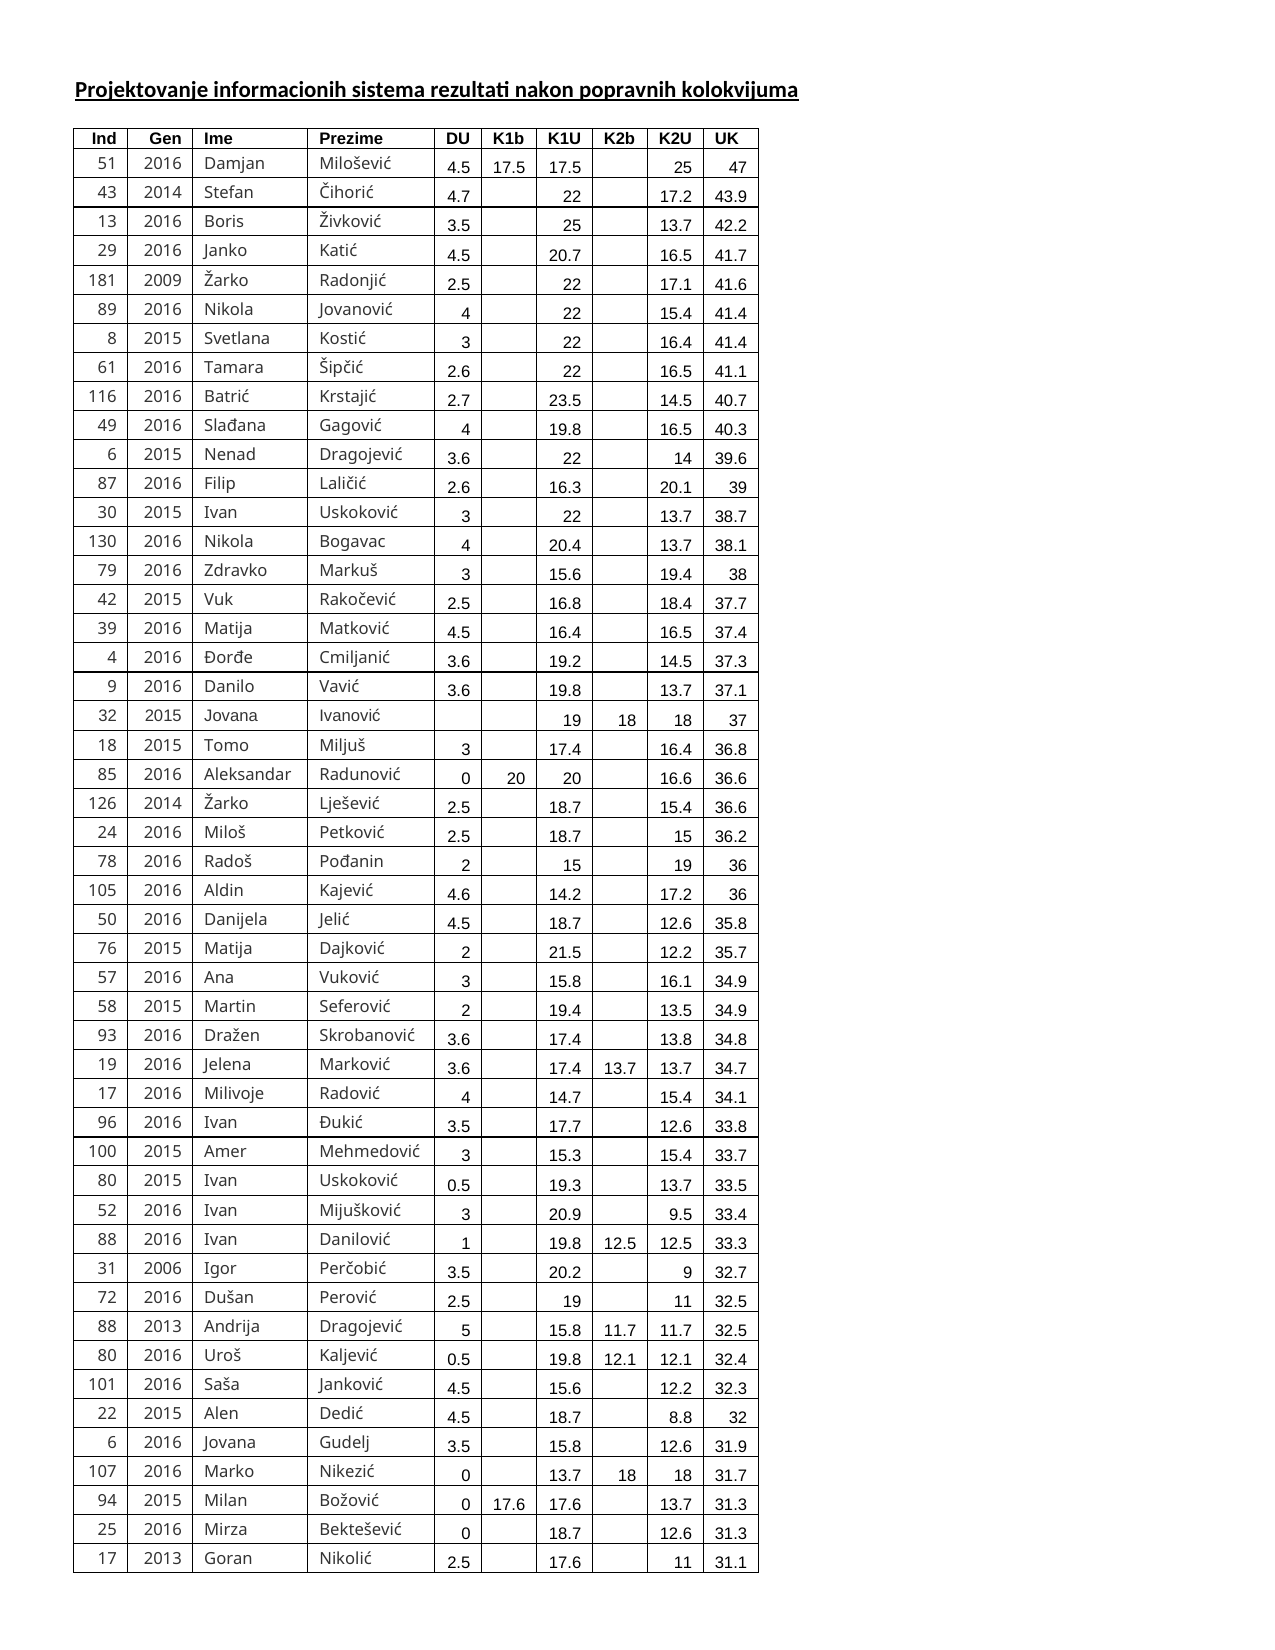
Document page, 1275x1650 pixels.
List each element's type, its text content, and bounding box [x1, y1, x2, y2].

table_cell Svetlana [193, 324, 307, 352]
table_cell 2.5 [435, 1283, 481, 1311]
table_cell 18 [648, 701, 703, 729]
table_cell 36.2 [704, 818, 758, 846]
table_cell Filip [193, 469, 307, 497]
table_cell Mehmedović [308, 1138, 434, 1165]
table_cell 2016 [128, 411, 192, 439]
table_cell 32 [74, 701, 127, 729]
table_cell 38.7 [704, 498, 758, 526]
table_cell 42.2 [704, 208, 758, 235]
table_cell Janko [193, 236, 307, 264]
text Projektovanje informacionih sistema rezultati nakon popravnih kolokvijuma [75, 75, 1200, 103]
table_cell 8 [74, 324, 127, 352]
table_cell Damjan [193, 149, 307, 177]
table_cell 19 [537, 1283, 592, 1311]
table_cell Jovanović [308, 295, 434, 323]
table_cell Danijela [193, 905, 307, 933]
table_cell 12.5 [648, 1225, 703, 1253]
table_cell Slađana [193, 411, 307, 439]
table_cell 32.7 [704, 1254, 758, 1282]
table_cell 2.5 [435, 585, 481, 613]
table_cell 13.7 [648, 498, 703, 526]
table_cell Matija [193, 614, 307, 642]
table_cell Cmiljanić [308, 643, 434, 671]
table_cell 37.4 [704, 614, 758, 642]
table_cell 2.7 [435, 382, 481, 410]
table_cell Krstajić [308, 382, 434, 410]
table_cell 16.6 [648, 760, 703, 788]
table_cell 11 [648, 1283, 703, 1311]
table_cell 14.7 [537, 1079, 592, 1107]
table_cell 3.6 [435, 440, 481, 468]
table_cell 19.8 [537, 411, 592, 439]
table_cell 20.9 [537, 1196, 592, 1223]
table_cell Bogavac [308, 527, 434, 555]
table_cell [482, 498, 536, 526]
table_cell 61 [74, 353, 127, 381]
table_cell 13.7 [648, 1166, 703, 1194]
table_cell 18.7 [537, 1399, 592, 1427]
table_cell 2015 [128, 1138, 192, 1165]
table_cell [482, 411, 536, 439]
table_cell 88 [74, 1225, 127, 1253]
table_cell [482, 1225, 536, 1253]
table_cell [593, 847, 647, 875]
table_cell 17.4 [537, 1021, 592, 1049]
table_cell 100 [74, 1138, 127, 1165]
table_cell Seferović [308, 992, 434, 1020]
table_cell Batrić [193, 382, 307, 410]
table_cell Mijušković [308, 1196, 434, 1223]
table_cell 17.6 [482, 1486, 536, 1514]
table_cell Ivan [193, 498, 307, 526]
table_cell [482, 934, 536, 962]
table_cell Nenad [193, 440, 307, 468]
table_cell 50 [74, 905, 127, 933]
table_cell [482, 992, 536, 1020]
table_cell 4 [435, 295, 481, 323]
table_cell 13.7 [648, 1486, 703, 1514]
table_cell Kaljević [308, 1341, 434, 1369]
table_cell [482, 1544, 536, 1572]
table_cell 19.3 [537, 1166, 592, 1194]
table_cell 2013 [128, 1544, 192, 1572]
table_cell 18 [74, 731, 127, 758]
table_cell 22 [537, 178, 592, 206]
table_cell 16.5 [648, 411, 703, 439]
table_cell 2016 [128, 353, 192, 381]
table_cell 13.7 [648, 527, 703, 555]
table_cell 33.3 [704, 1225, 758, 1253]
table_cell 25 [74, 1515, 127, 1543]
table_cell 0 [435, 1486, 481, 1514]
table_cell 72 [74, 1283, 127, 1311]
table_cell [593, 1515, 647, 1543]
table_cell Tamara [193, 353, 307, 381]
table_cell 32.5 [704, 1283, 758, 1311]
table_cell 2 [435, 847, 481, 875]
table_cell 2009 [128, 266, 192, 293]
table_cell 2006 [128, 1254, 192, 1282]
table_cell 13.7 [593, 1050, 647, 1078]
table_cell [482, 818, 536, 846]
table_cell Kostić [308, 324, 434, 352]
table_cell 94 [74, 1486, 127, 1514]
table_cell Radović [308, 1079, 434, 1107]
table_cell [593, 934, 647, 962]
table_cell 2.5 [435, 1544, 481, 1572]
table_cell 37.1 [704, 673, 758, 700]
table_cell 22 [537, 353, 592, 381]
table_cell Đorđe [193, 643, 307, 671]
table_cell 3 [435, 731, 481, 758]
table_cell 19.8 [537, 673, 592, 700]
table_cell 36.8 [704, 731, 758, 758]
table_cell Ivan [193, 1108, 307, 1136]
table_cell 17.2 [648, 178, 703, 206]
table_cell Ivan [193, 1166, 307, 1194]
table_cell 2016 [128, 556, 192, 584]
table_cell 15.4 [648, 1138, 703, 1165]
table_cell 19 [74, 1050, 127, 1078]
table_cell 126 [74, 789, 127, 817]
table_cell 57 [74, 963, 127, 991]
table_cell 0 [435, 1515, 481, 1543]
table_cell 15 [648, 818, 703, 846]
table_cell [593, 643, 647, 671]
table_cell Nikola [193, 527, 307, 555]
table_cell 78 [74, 847, 127, 875]
table_cell 32.5 [704, 1312, 758, 1340]
table_cell 22 [74, 1399, 127, 1427]
table_cell 2016 [128, 760, 192, 788]
table_cell 14.2 [537, 876, 592, 904]
table_cell 41.4 [704, 295, 758, 323]
table_cell [482, 1341, 536, 1369]
table_cell [593, 498, 647, 526]
table_cell 0.5 [435, 1341, 481, 1369]
table_cell 33.7 [704, 1138, 758, 1165]
table_cell 87 [74, 469, 127, 497]
table_cell 2.5 [435, 789, 481, 817]
table_cell 34.1 [704, 1079, 758, 1107]
table_cell 80 [74, 1341, 127, 1369]
table_cell 2016 [128, 1370, 192, 1398]
table_cell 2016 [128, 673, 192, 700]
table_cell Petković [308, 818, 434, 846]
table_cell Jelena [193, 1050, 307, 1078]
table_cell 76 [74, 934, 127, 962]
table_cell 3.5 [435, 1428, 481, 1456]
table_cell 3 [435, 324, 481, 352]
table_cell Jelić [308, 905, 434, 933]
table_cell 2016 [128, 1108, 192, 1136]
table_cell Đukić [308, 1108, 434, 1136]
table_cell 51 [74, 149, 127, 177]
table_cell Gudelj [308, 1428, 434, 1456]
table_cell 4.5 [435, 614, 481, 642]
table_cell [593, 818, 647, 846]
table_cell 33.4 [704, 1196, 758, 1223]
table_cell 9 [74, 673, 127, 700]
table_cell Uskoković [308, 1166, 434, 1194]
table_cell 2016 [128, 614, 192, 642]
table_cell 18.7 [537, 905, 592, 933]
table_cell [593, 1428, 647, 1456]
table_cell 3 [435, 498, 481, 526]
table_cell 2015 [128, 1166, 192, 1194]
table_cell Ana [193, 963, 307, 991]
table_cell 15.3 [537, 1138, 592, 1165]
table_cell 43.9 [704, 178, 758, 206]
table_cell 39.6 [704, 440, 758, 468]
table_cell 4.5 [435, 236, 481, 264]
table_cell Dedić [308, 1399, 434, 1427]
table_cell Alen [193, 1399, 307, 1427]
table_cell 36.6 [704, 760, 758, 788]
table_cell 19.8 [537, 1341, 592, 1369]
table_cell Danilović [308, 1225, 434, 1253]
table_cell 2016 [128, 1225, 192, 1253]
table_cell 3 [435, 1196, 481, 1223]
table_cell 15.8 [537, 963, 592, 991]
table_cell [482, 1079, 536, 1107]
table_cell [482, 353, 536, 381]
table_cell 16.1 [648, 963, 703, 991]
table_cell 13.8 [648, 1021, 703, 1049]
table_cell 36 [704, 847, 758, 875]
table_header K2U [648, 129, 703, 148]
table_cell 16.5 [648, 353, 703, 381]
table_cell 37.7 [704, 585, 758, 613]
table_cell [593, 1079, 647, 1107]
table_cell 96 [74, 1108, 127, 1136]
table_cell 2016 [128, 382, 192, 410]
table_cell [482, 905, 536, 933]
table_cell 31 [74, 1254, 127, 1282]
table_cell 17.4 [537, 1050, 592, 1078]
table_cell 2014 [128, 178, 192, 206]
table_cell 31.7 [704, 1457, 758, 1485]
table_cell 36.6 [704, 789, 758, 817]
table_cell 19 [537, 701, 592, 729]
table_cell 32.4 [704, 1341, 758, 1369]
table_cell 17.4 [537, 731, 592, 758]
table_cell Nikolić [308, 1544, 434, 1572]
table_cell Marko [193, 1457, 307, 1485]
table_cell 19.4 [537, 992, 592, 1020]
table_cell 38.1 [704, 527, 758, 555]
table_cell 43 [74, 178, 127, 206]
table_cell [482, 731, 536, 758]
table_cell Zdravko [193, 556, 307, 584]
table_cell Janković [308, 1370, 434, 1398]
table_cell 2016 [128, 527, 192, 555]
table_cell [593, 469, 647, 497]
table_cell 2016 [128, 643, 192, 671]
table_cell Lješević [308, 789, 434, 817]
table_cell Jovana [193, 701, 307, 729]
table_cell 39 [74, 614, 127, 642]
table_cell [593, 673, 647, 700]
table_cell Markuš [308, 556, 434, 584]
table_cell 2013 [128, 1312, 192, 1340]
table_cell Laličić [308, 469, 434, 497]
table_header Prezime [308, 129, 434, 148]
table_cell [482, 440, 536, 468]
table_header K2b [593, 129, 647, 148]
table_cell [482, 208, 536, 235]
table_cell 19.2 [537, 643, 592, 671]
table_cell 52 [74, 1196, 127, 1223]
table_cell 4.6 [435, 876, 481, 904]
table_cell 31.3 [704, 1486, 758, 1514]
table_cell [482, 1021, 536, 1049]
table_cell 2.5 [435, 266, 481, 293]
table_cell [482, 1457, 536, 1485]
table_cell 2016 [128, 963, 192, 991]
table_cell 105 [74, 876, 127, 904]
table_cell Šipčić [308, 353, 434, 381]
table_cell 13 [74, 208, 127, 235]
table_cell 22 [537, 266, 592, 293]
table_cell [593, 1021, 647, 1049]
table_cell [593, 178, 647, 206]
table_cell 3.5 [435, 1108, 481, 1136]
table_cell [482, 1428, 536, 1456]
table_cell 12.2 [648, 934, 703, 962]
table_cell 101 [74, 1370, 127, 1398]
table_cell [482, 1138, 536, 1165]
table_cell [482, 614, 536, 642]
table_cell 12.1 [593, 1341, 647, 1369]
table_cell 11.7 [593, 1312, 647, 1340]
table_cell 2016 [128, 149, 192, 177]
table_cell [593, 1166, 647, 1194]
table_cell 16.4 [648, 324, 703, 352]
table_cell 20.4 [537, 527, 592, 555]
table_cell 2015 [128, 992, 192, 1020]
table_cell [593, 731, 647, 758]
table_cell [593, 266, 647, 293]
table_cell [593, 1486, 647, 1514]
table_cell 79 [74, 556, 127, 584]
table_cell Vavić [308, 673, 434, 700]
table_cell Boris [193, 208, 307, 235]
table_cell [482, 469, 536, 497]
table_cell Vuković [308, 963, 434, 991]
table_cell 3 [435, 963, 481, 991]
table_cell 2016 [128, 1021, 192, 1049]
table_cell 3 [435, 1138, 481, 1165]
table_cell 14.5 [648, 643, 703, 671]
table_cell Ivanović [308, 701, 434, 729]
table_cell [482, 1515, 536, 1543]
table_cell 13.7 [537, 1457, 592, 1485]
table_header DU [435, 129, 481, 148]
table_cell 49 [74, 411, 127, 439]
table_cell 31.9 [704, 1428, 758, 1456]
table_cell 18 [648, 1457, 703, 1485]
table_cell [593, 295, 647, 323]
table_cell 4 [435, 411, 481, 439]
table_cell 18.7 [537, 1515, 592, 1543]
table_cell 29 [74, 236, 127, 264]
table_cell 5 [435, 1312, 481, 1340]
table_cell 2014 [128, 789, 192, 817]
table_cell 17 [74, 1544, 127, 1572]
table_cell 2015 [128, 324, 192, 352]
table_cell 16.5 [648, 236, 703, 264]
table_cell Radoš [193, 847, 307, 875]
table_cell 2016 [128, 1428, 192, 1456]
table_cell 18.4 [648, 585, 703, 613]
table_cell [593, 963, 647, 991]
table_cell Žarko [193, 266, 307, 293]
table_cell 2.6 [435, 353, 481, 381]
table_cell 21.5 [537, 934, 592, 962]
table_cell 2 [435, 992, 481, 1020]
table_cell 12.5 [593, 1225, 647, 1253]
table_cell 0 [435, 1457, 481, 1485]
table_header K1U [537, 129, 592, 148]
table_cell 0.5 [435, 1166, 481, 1194]
table_cell 24 [74, 818, 127, 846]
table_cell 107 [74, 1457, 127, 1485]
table_cell 22 [537, 440, 592, 468]
table_cell 30 [74, 498, 127, 526]
table_cell 17.5 [482, 149, 536, 177]
table_cell Saša [193, 1370, 307, 1398]
table_cell Tomo [193, 731, 307, 758]
table_cell Matković [308, 614, 434, 642]
table_cell [482, 1050, 536, 1078]
table_cell [593, 353, 647, 381]
table_cell Dajković [308, 934, 434, 962]
table_cell 16.5 [648, 614, 703, 642]
table_cell Milan [193, 1486, 307, 1514]
table_cell 3.6 [435, 673, 481, 700]
table_cell [482, 1196, 536, 1223]
table_cell [482, 324, 536, 352]
table_cell [593, 1254, 647, 1282]
table_cell 2016 [128, 1050, 192, 1078]
table_cell 42 [74, 585, 127, 613]
table_cell 15 [537, 847, 592, 875]
table_cell 18.7 [537, 818, 592, 846]
table_cell 19.4 [648, 556, 703, 584]
table_cell Jovana [193, 1428, 307, 1456]
table_cell 130 [74, 527, 127, 555]
table_cell Vuk [193, 585, 307, 613]
table_cell 1 [435, 1225, 481, 1253]
table_cell 2015 [128, 701, 192, 729]
table_cell [482, 266, 536, 293]
table_cell 2016 [128, 1079, 192, 1107]
table_cell [593, 236, 647, 264]
table_cell Aldin [193, 876, 307, 904]
table_cell [482, 295, 536, 323]
table_cell Nikola [193, 295, 307, 323]
table_cell Perčobić [308, 1254, 434, 1282]
table_cell 16.8 [537, 585, 592, 613]
table_cell 25 [537, 208, 592, 235]
table_cell Milošević [308, 149, 434, 177]
table_cell 3.6 [435, 643, 481, 671]
table_header Ime [193, 129, 307, 148]
table_cell [482, 876, 536, 904]
table_cell [593, 876, 647, 904]
table_cell [593, 789, 647, 817]
table_cell Milivoje [193, 1079, 307, 1107]
table_cell 16.3 [537, 469, 592, 497]
table_cell [593, 324, 647, 352]
table_cell [593, 527, 647, 555]
table_cell Rakočević [308, 585, 434, 613]
table_cell [482, 236, 536, 264]
table_cell [482, 673, 536, 700]
table_cell 11 [648, 1544, 703, 1572]
table_cell 17.6 [537, 1486, 592, 1514]
table_cell Nikezić [308, 1457, 434, 1485]
table_cell 88 [74, 1312, 127, 1340]
table_cell 19.8 [537, 1225, 592, 1253]
table_cell Mirza [193, 1515, 307, 1543]
table_cell Radonjić [308, 266, 434, 293]
table_cell Aleksandar [193, 760, 307, 788]
table_cell Dragojević [308, 440, 434, 468]
table_cell Goran [193, 1544, 307, 1572]
table_cell 22 [537, 295, 592, 323]
table_cell [482, 382, 536, 410]
table_cell 47 [704, 149, 758, 177]
table_cell 20 [482, 760, 536, 788]
table_cell 58 [74, 992, 127, 1020]
table_cell 4.7 [435, 178, 481, 206]
table_cell 2016 [128, 905, 192, 933]
table_cell 3.6 [435, 1050, 481, 1078]
table_cell 4 [74, 643, 127, 671]
table_cell [482, 847, 536, 875]
table_cell 35.8 [704, 905, 758, 933]
table_cell 33.8 [704, 1108, 758, 1136]
table_cell 32 [704, 1399, 758, 1427]
table_cell [482, 585, 536, 613]
table_cell Stefan [193, 178, 307, 206]
table_cell 39 [704, 469, 758, 497]
table_cell Božović [308, 1486, 434, 1514]
table_cell 85 [74, 760, 127, 788]
table_cell 18 [593, 1457, 647, 1485]
table_cell 41.6 [704, 266, 758, 293]
table_cell [593, 905, 647, 933]
table_cell 35.7 [704, 934, 758, 962]
table_cell 14.5 [648, 382, 703, 410]
table_cell 0 [435, 760, 481, 788]
table_cell 14 [648, 440, 703, 468]
table_cell [593, 1196, 647, 1223]
table_cell 2.5 [435, 818, 481, 846]
table_cell Gagović [308, 411, 434, 439]
table_cell 17 [74, 1079, 127, 1107]
table_cell 19 [648, 847, 703, 875]
table_cell 20 [537, 760, 592, 788]
table_cell 17.7 [537, 1108, 592, 1136]
table_cell [482, 963, 536, 991]
table_cell 2016 [128, 876, 192, 904]
table_cell 2.6 [435, 469, 481, 497]
table_cell Kajević [308, 876, 434, 904]
table_cell 13.5 [648, 992, 703, 1020]
table_cell 4 [435, 527, 481, 555]
table_cell 37 [704, 701, 758, 729]
table_cell [482, 701, 536, 729]
table_cell 40.7 [704, 382, 758, 410]
table_cell [482, 1254, 536, 1282]
table_cell 16.4 [648, 731, 703, 758]
table_cell 17.2 [648, 876, 703, 904]
table_cell 2016 [128, 1341, 192, 1369]
table_cell 20.7 [537, 236, 592, 264]
table_cell 41.1 [704, 353, 758, 381]
table_cell Uskoković [308, 498, 434, 526]
table_cell 34.9 [704, 992, 758, 1020]
table_cell 6 [74, 1428, 127, 1456]
table_cell 2015 [128, 1399, 192, 1427]
table_cell Danilo [193, 673, 307, 700]
table_cell [482, 1108, 536, 1136]
table_cell 15.6 [537, 556, 592, 584]
table_cell 2015 [128, 585, 192, 613]
table_cell [593, 1108, 647, 1136]
table_cell [593, 1370, 647, 1398]
table_cell 2015 [128, 498, 192, 526]
table_cell Dušan [193, 1283, 307, 1311]
table_cell 12.6 [648, 1108, 703, 1136]
table_cell Čihorić [308, 178, 434, 206]
table_cell 13.7 [648, 673, 703, 700]
table_cell 3.5 [435, 1254, 481, 1282]
table_cell 22 [537, 498, 592, 526]
table_cell 34.7 [704, 1050, 758, 1078]
table_cell [593, 1399, 647, 1427]
table_cell 17.1 [648, 266, 703, 293]
table_cell 2016 [128, 1283, 192, 1311]
table_header Ind [74, 129, 127, 148]
table_cell 3.6 [435, 1021, 481, 1049]
table_cell 4 [435, 1079, 481, 1107]
table_cell 3 [435, 556, 481, 584]
table_cell [593, 149, 647, 177]
table_cell Igor [193, 1254, 307, 1282]
table_cell 2016 [128, 295, 192, 323]
table_cell 15.4 [648, 789, 703, 817]
table_cell 12.6 [648, 1515, 703, 1543]
table_cell 41.7 [704, 236, 758, 264]
table_cell 32.3 [704, 1370, 758, 1398]
table_cell 25 [648, 149, 703, 177]
table_cell 2016 [128, 469, 192, 497]
table_cell 17.6 [537, 1544, 592, 1572]
table_cell 37.3 [704, 643, 758, 671]
table_cell [482, 556, 536, 584]
table_cell 2016 [128, 236, 192, 264]
table_cell Miljuš [308, 731, 434, 758]
table_cell Skrobanović [308, 1021, 434, 1049]
table_cell [482, 643, 536, 671]
table_cell [593, 585, 647, 613]
table_cell [482, 1312, 536, 1340]
table_cell Martin [193, 992, 307, 1020]
table_cell Andrija [193, 1312, 307, 1340]
table_cell 2015 [128, 731, 192, 758]
table_cell [482, 1399, 536, 1427]
table_cell 4.5 [435, 1370, 481, 1398]
table_cell [482, 1370, 536, 1398]
table_cell 2015 [128, 440, 192, 468]
table_cell 13.7 [648, 208, 703, 235]
table_cell Perović [308, 1283, 434, 1311]
table_cell 33.5 [704, 1166, 758, 1194]
table_header Gen [128, 129, 192, 148]
table_cell [482, 1166, 536, 1194]
table_cell Marković [308, 1050, 434, 1078]
table_cell 9 [648, 1254, 703, 1282]
table_cell 36 [704, 876, 758, 904]
table_cell 16.4 [537, 614, 592, 642]
table_cell 34.8 [704, 1021, 758, 1049]
table_cell [482, 178, 536, 206]
table_cell 181 [74, 266, 127, 293]
table_cell 22 [537, 324, 592, 352]
table_cell [435, 701, 481, 729]
table_cell Pođanin [308, 847, 434, 875]
table_cell Ivan [193, 1225, 307, 1253]
table_cell 116 [74, 382, 127, 410]
table_header K1b [482, 129, 536, 148]
table_cell [593, 440, 647, 468]
table_cell 41.4 [704, 324, 758, 352]
table_cell [593, 760, 647, 788]
table_cell 15.8 [537, 1312, 592, 1340]
table_cell Katić [308, 236, 434, 264]
table_cell 15.8 [537, 1428, 592, 1456]
table_cell 89 [74, 295, 127, 323]
table_cell Dražen [193, 1021, 307, 1049]
table_cell 6 [74, 440, 127, 468]
table_cell 2016 [128, 1457, 192, 1485]
table_cell [593, 208, 647, 235]
table_cell 8.8 [648, 1399, 703, 1427]
table_cell 18.7 [537, 789, 592, 817]
table_cell 93 [74, 1021, 127, 1049]
table_cell [482, 789, 536, 817]
table_cell 15.4 [648, 1079, 703, 1107]
table_cell 12.2 [648, 1370, 703, 1398]
table_cell 2 [435, 934, 481, 962]
table_cell Radunović [308, 760, 434, 788]
table_cell 23.5 [537, 382, 592, 410]
table_cell Živković [308, 208, 434, 235]
table_cell 12.1 [648, 1341, 703, 1369]
table_cell 20.2 [537, 1254, 592, 1282]
table_cell 2016 [128, 1515, 192, 1543]
table_cell 15.4 [648, 295, 703, 323]
table_cell 2016 [128, 1196, 192, 1223]
table_cell Miloš [193, 818, 307, 846]
table_cell 2015 [128, 934, 192, 962]
table_cell [593, 1138, 647, 1165]
table_cell 12.6 [648, 905, 703, 933]
table_cell 11.7 [648, 1312, 703, 1340]
table_cell 31.3 [704, 1515, 758, 1543]
table_cell 12.6 [648, 1428, 703, 1456]
table_cell [593, 382, 647, 410]
table_cell 13.7 [648, 1050, 703, 1078]
table_cell 4.5 [435, 1399, 481, 1427]
table_cell Matija [193, 934, 307, 962]
table_cell Uroš [193, 1341, 307, 1369]
table_cell 18 [593, 701, 647, 729]
table_cell [593, 1544, 647, 1572]
table_cell Žarko [193, 789, 307, 817]
table_cell 2015 [128, 1486, 192, 1514]
table_cell 3.5 [435, 208, 481, 235]
table_cell 2016 [128, 208, 192, 235]
table_cell [593, 992, 647, 1020]
table_cell 40.3 [704, 411, 758, 439]
table_cell 34.9 [704, 963, 758, 991]
table_cell [593, 556, 647, 584]
table_cell Ivan [193, 1196, 307, 1223]
table_cell [482, 527, 536, 555]
table_header UK [704, 129, 758, 148]
table_cell 4.5 [435, 905, 481, 933]
table_cell [482, 1283, 536, 1311]
table_cell 80 [74, 1166, 127, 1194]
table_cell Bektešević [308, 1515, 434, 1543]
table_cell 2016 [128, 847, 192, 875]
table_cell Dragojević [308, 1312, 434, 1340]
table_cell 15.6 [537, 1370, 592, 1398]
table_cell 20.1 [648, 469, 703, 497]
table_cell 4.5 [435, 149, 481, 177]
table_cell 17.5 [537, 149, 592, 177]
table_cell [593, 411, 647, 439]
table_cell 31.1 [704, 1544, 758, 1572]
table_cell Amer [193, 1138, 307, 1165]
table_cell 38 [704, 556, 758, 584]
table_cell [593, 1283, 647, 1311]
table_cell 9.5 [648, 1196, 703, 1223]
table_cell 2016 [128, 818, 192, 846]
table_cell [593, 614, 647, 642]
